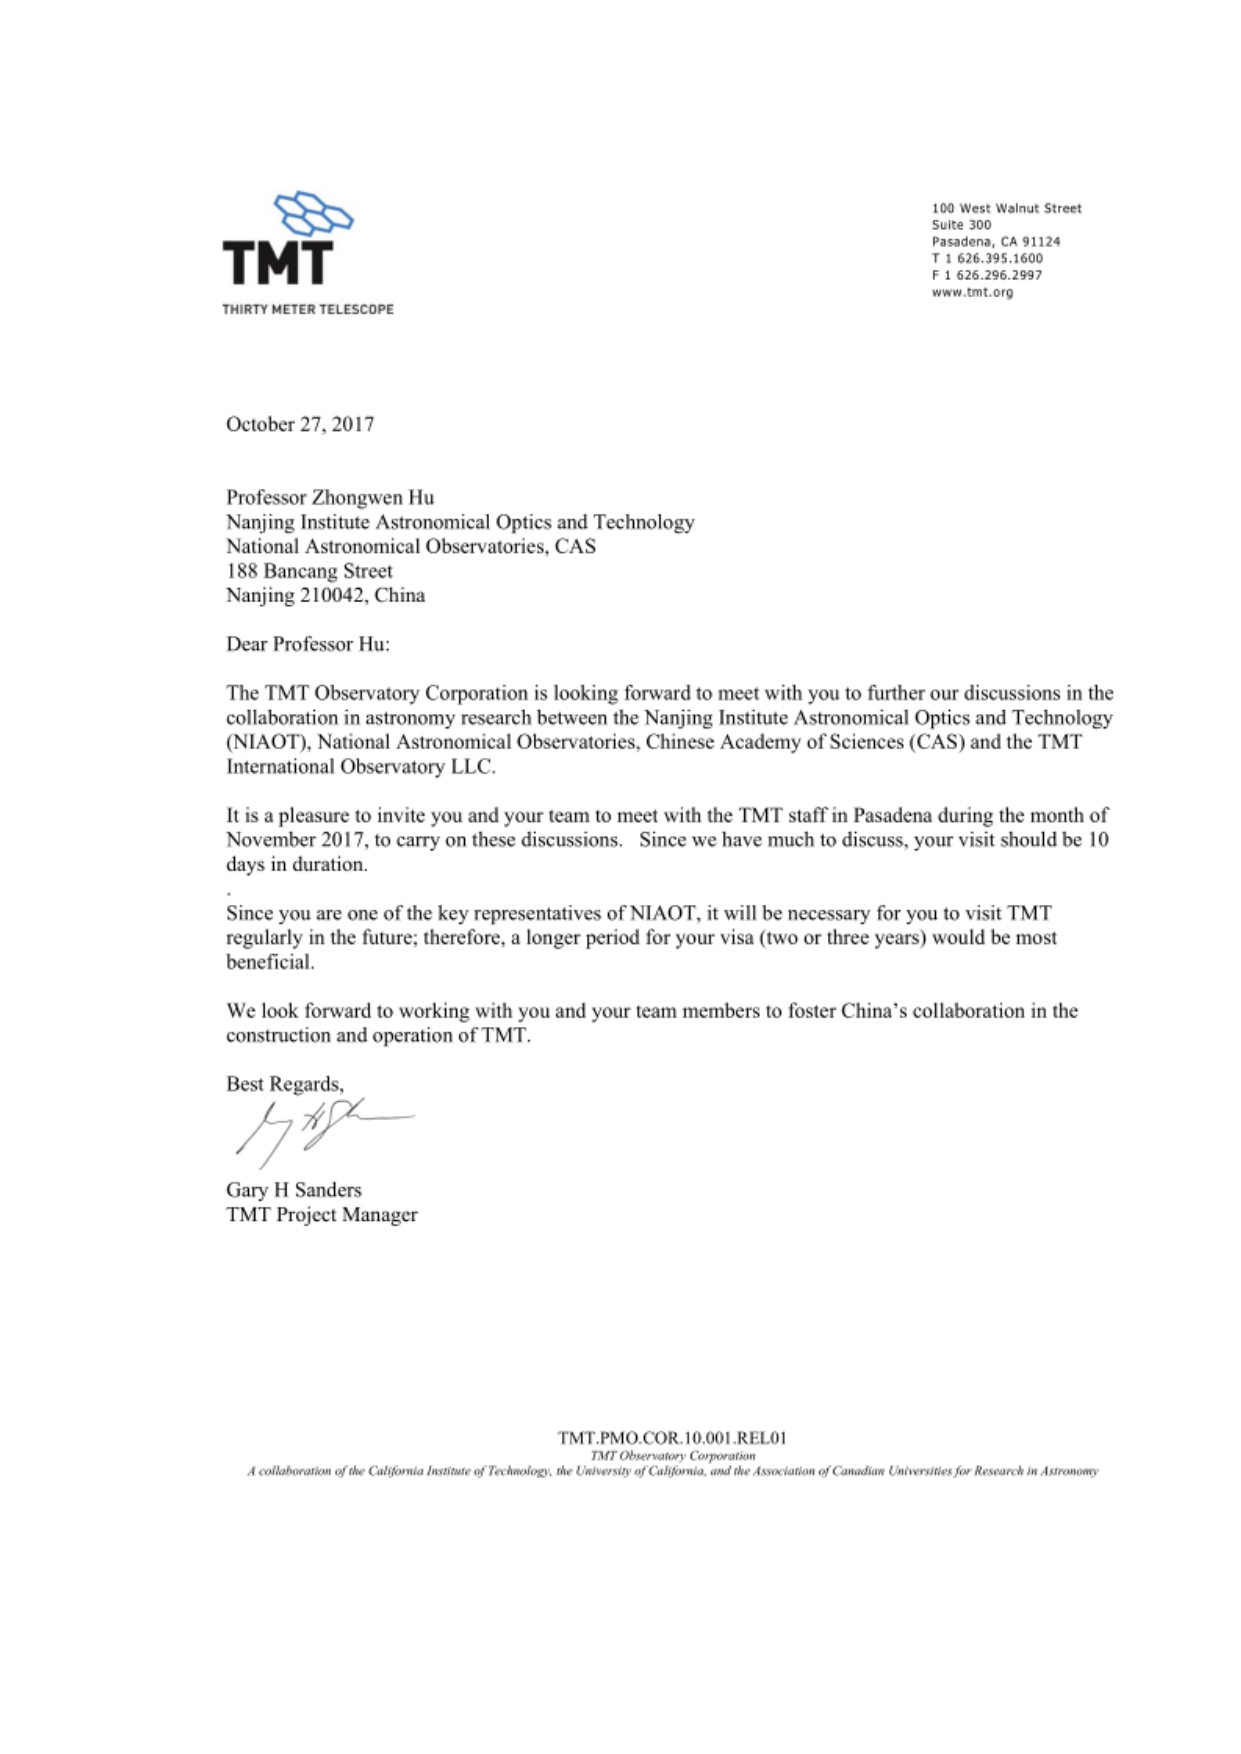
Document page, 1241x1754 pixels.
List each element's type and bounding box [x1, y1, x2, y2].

picture [187, 162, 1165, 1514]
